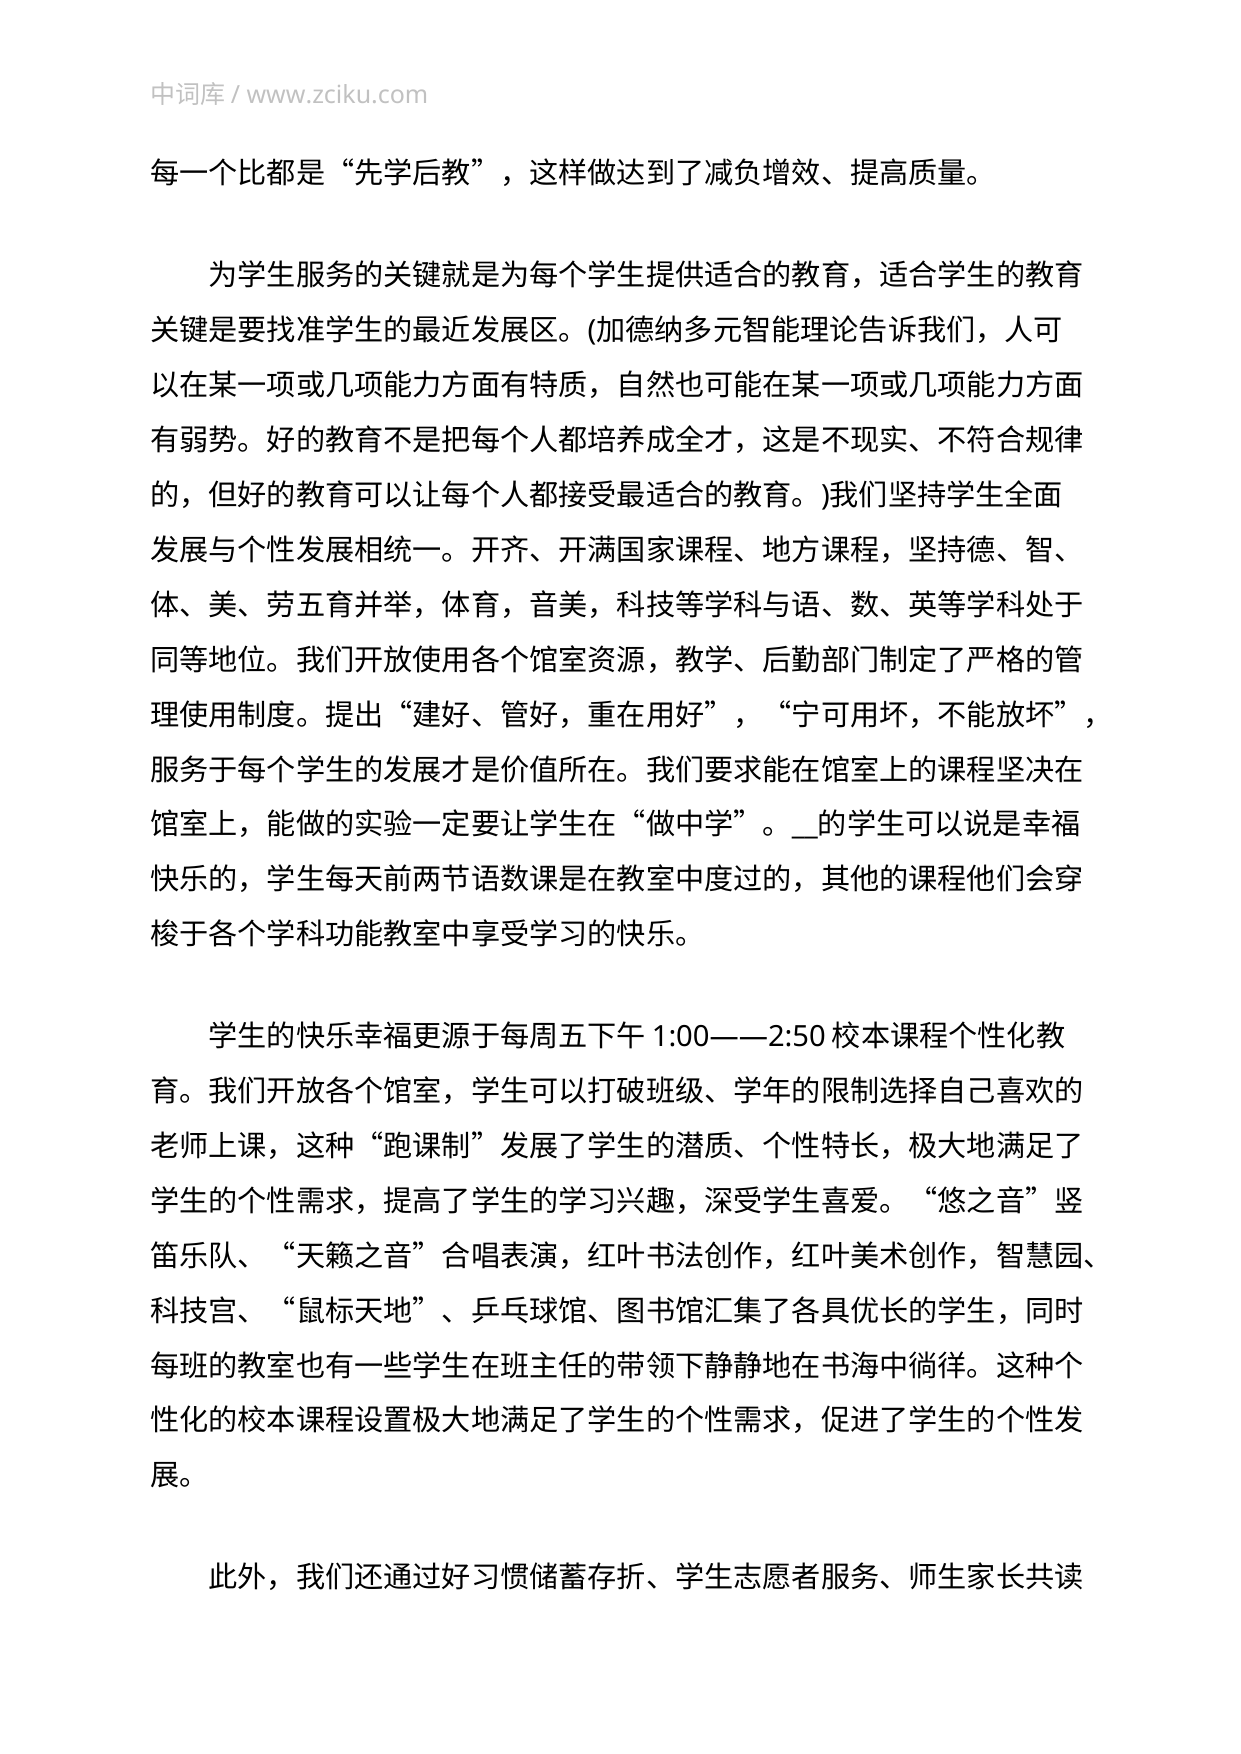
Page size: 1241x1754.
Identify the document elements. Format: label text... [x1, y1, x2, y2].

text 为学生服务的关键就是为每个学生提供适合的教育，适合学生的教育关键是要找准学生的最近发展区。(加德纳多元智能理论告诉我们，人可以在某一项或几项能力方面有特质，自然也可能在某一项或几项能力方面有弱势。好的教育不是把每个人都培养成全才，这是不现实、不符合规律的，但好的教育可以让每个人都接受最适合的教育。)我们坚持学生全面发展与个性发展相统一。开齐、开满国家课程、地方课程，坚持德、智、体、美、劳五育并举，体育，音美，科技等学科与语、数、英等学科处于同等地位。我们开放使用各个馆室资源，教学、后勤部门制定了严格的管理使用制度。提出“建好、管好，重在用好”，“宁可用坏，不能放坏”，服务于每个学生的发展才是价值所在。我们要求能在馆室上的课程坚决在馆室上，能做的实验一定要让学生在“做中学”。__的学生可以说是幸福快乐的，学生每天前两节语数课是在教室中度过的，其他的课程他们会穿梭于各个学科功能教室中享受学习的快乐。 [150, 252, 1090, 953]
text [150, 150, 1090, 192]
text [150, 1554, 1090, 1596]
text 学生的快乐幸福更源于每周五下午1:00——2:50校本课程个性化教育。我们开放各个馆室，学生可以打破班级、学年的限制选择自己喜欢的老师上课，这种“跑课制”发展了学生的潜质、个性特长，极大地满足了学生的个性需求，提高了学生的学习兴趣，深受学生喜爱。“悠之音”竖笛乐队、“天籁之音”合唱表演，红叶书法创作，红叶美术创作，智慧园、科技宫、“鼠标天地”、乒乓球馆、图书馆汇集了各具优长的学生，同时每班的教室也有一些学生在班主任的带领下静静地在书海中徜徉。这种个性化的校本课程设置极大地满足了学生的个性需求，促进了学生的个性发展。 [150, 1013, 1090, 1494]
